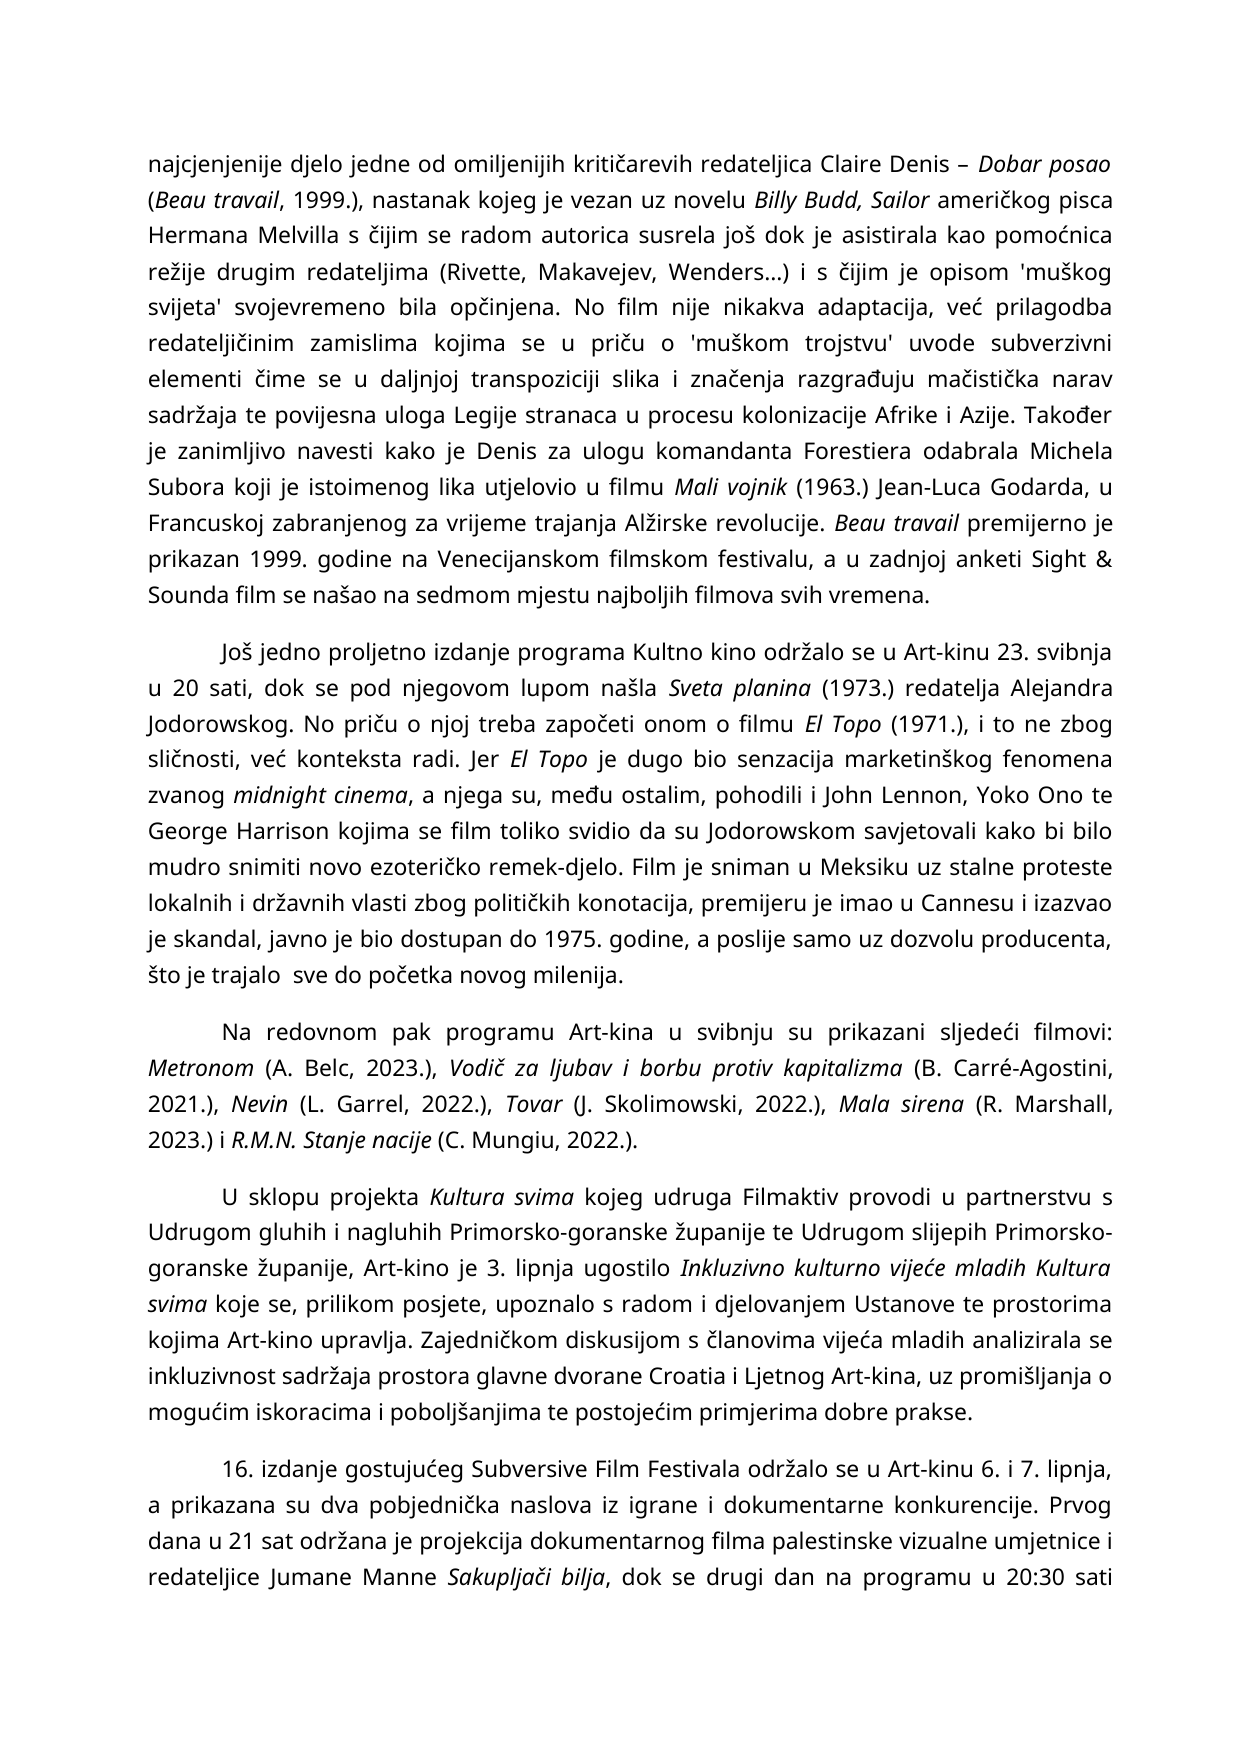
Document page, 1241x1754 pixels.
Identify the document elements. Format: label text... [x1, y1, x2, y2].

text Još jedno proljetno izdanje programa Kultno kino održalo se u Art-kinu 23. svibnja u 20 sati, dok se pod njegovom lupom našla Sveta planina (1973.) redatelja Alejandra Jodorowskog. No priču o njoj treba započeti onom o filmu El Topo (1971.), i to ne zbog sličnosti, već konteksta radi. Jer El Topo je dugo bio senzacija marketinškog fenomena zvanog midnight cinema, a njega su, među ostalim, pohodili i John Lennon, Yoko Ono te George Harrison kojima se film toliko svidio da su Jodorowskom savjetovali kako bi bilo mudro snimiti novo ezoteričko remek-djelo. Film je sniman u Meksiku uz stalne proteste lokalnih i državnih vlasti zbog političkih konotacija, premijeru je imao u Cannesu i izazvao je skandal, javno je bio dostupan do 1975. godine, a poslije samo uz dozvolu producenta, što je trajalo sve do početka novog milenija. [148, 636, 1114, 990]
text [148, 1453, 1114, 1592]
text Na redovnom pak programu Art-kina u svibnju su prikazani sljedeći filmovi: Metronom (A. Belc, 2023.), Vodič za ljubav i borbu protiv kapitalizma (B. Carré-Agostini, 2021.), Nevin (L. Garrel, 2022.), Tovar (J. Skolimowski, 2022.), Mala sirena (R. Marshall, 2023.) i R.M.N. Stanje nacije (C. Mungiu, 2022.). [148, 1016, 1114, 1155]
text U sklopu projekta Kultura svima kojeg udruga Filmaktiv provodi u partnerstvu s Udrugom gluhih i nagluhih Primorsko-goranske županije te Udrugom slijepih Primorsko-goranske županije, Art-kino je 3. lipnja ugostilo Inkluzivno kulturno vijeće mladih Kultura svima koje se, prilikom posjete, upoznalo s radom i djelovanjem Ustanove te prostorima kojima Art-kino upravlja. Zajedničkom diskusijom s članovima vijeća mladih analizirala se inkluzivnost sadržaja prostora glavne dvorane Croatia i Ljetnog Art-kina, uz promišljanja o mogućim iskoracima i poboljšanjima te postojećim primjerima dobre prakse. [148, 1180, 1114, 1427]
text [148, 148, 1114, 610]
